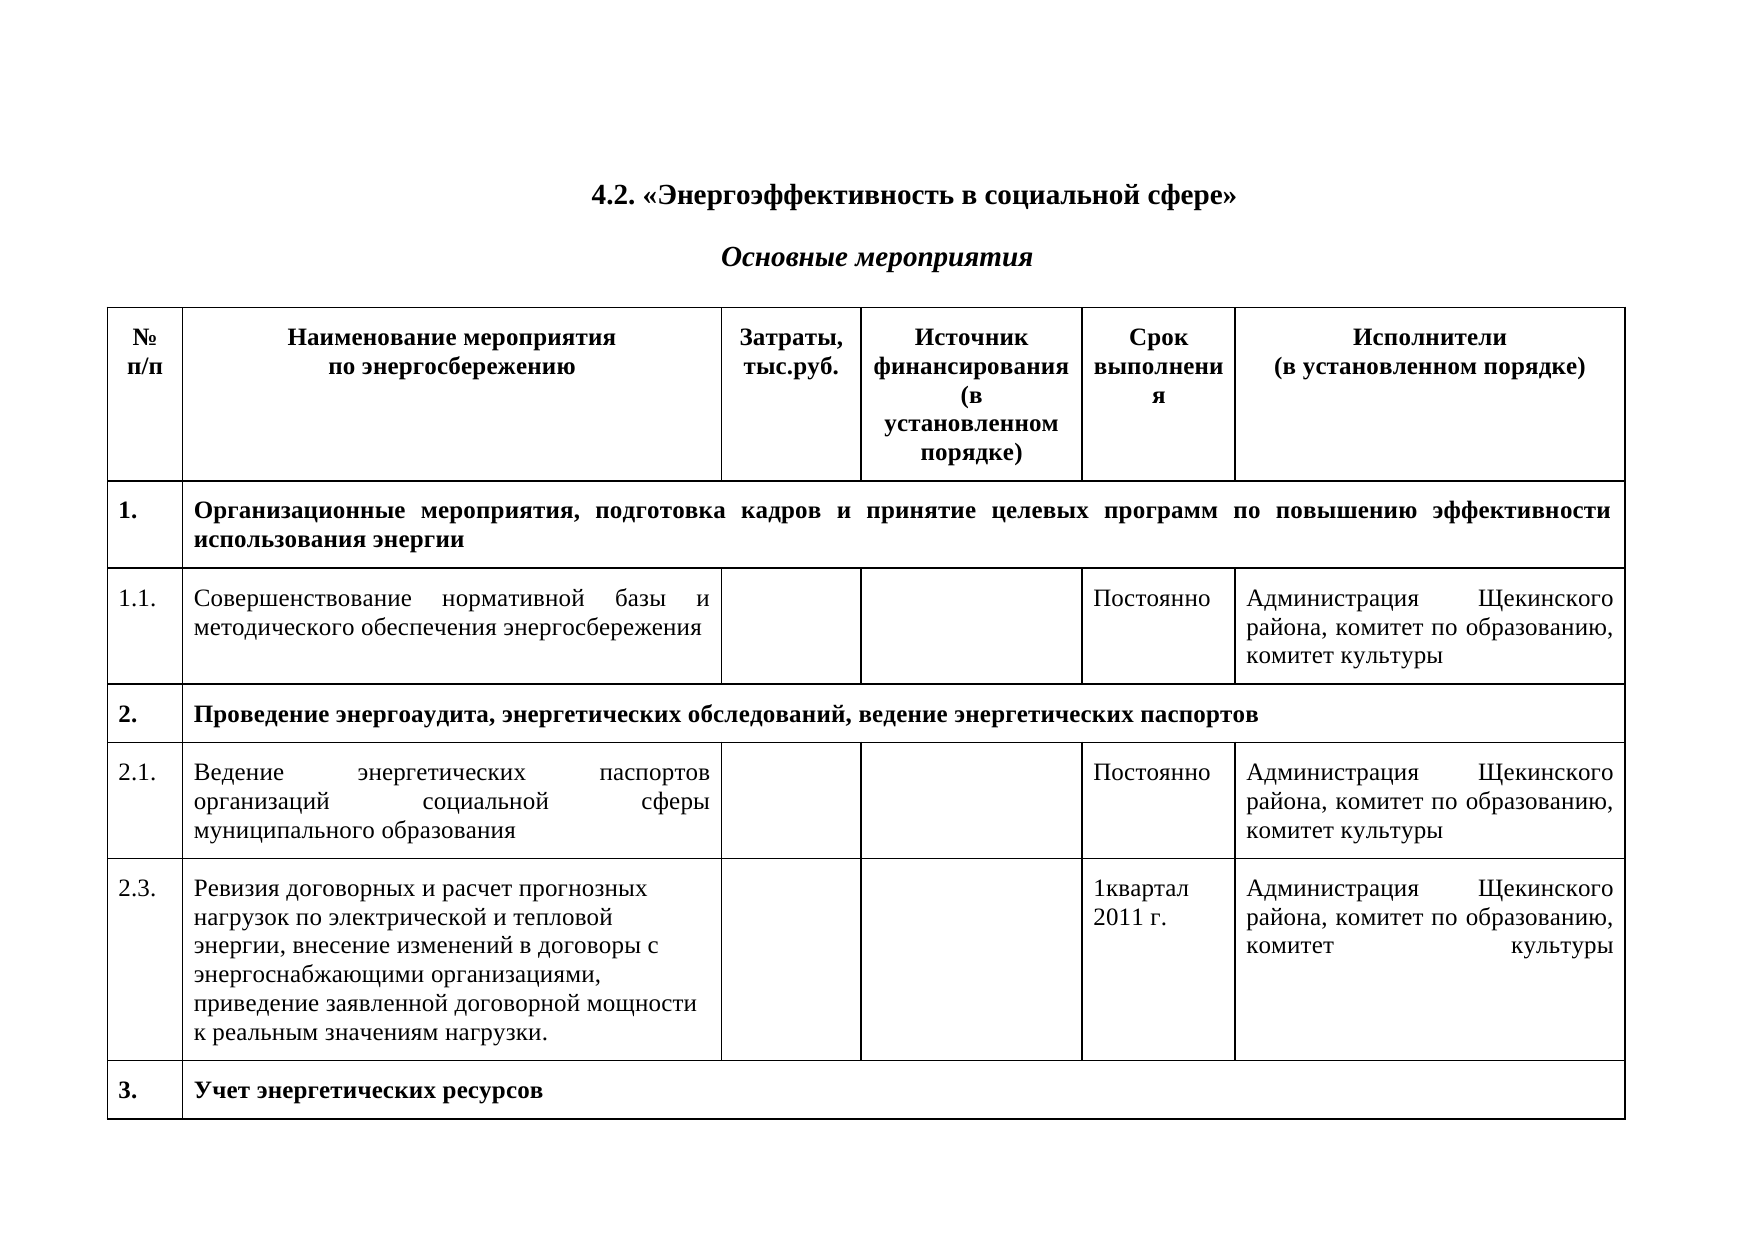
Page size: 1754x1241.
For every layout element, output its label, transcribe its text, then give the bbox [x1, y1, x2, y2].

table_cell 1квартал . [1083, 859, 1234, 1060]
table_cell Организационные мероприятия, подготовка кадров и принятие целевых программ по повышению эффективности использования энергии [183, 482, 1624, 567]
table_cell [722, 859, 860, 1060]
table_header Источник финансирования (в установленном порядке) [862, 308, 1081, 480]
table_cell [722, 569, 860, 683]
table_cell 2.1. [108, 743, 182, 857]
table_cell Учет энергетических ресурсов [183, 1061, 1624, 1118]
table_cell 2.3. [108, 859, 182, 1060]
table_cell Администрация Щекинского района, комитет по образованию, комитет культуры [1236, 743, 1624, 857]
table_cell [862, 859, 1081, 1060]
table_header № п/п [108, 308, 182, 480]
table_cell 1.1. [108, 569, 182, 683]
table_cell [722, 743, 860, 857]
table_header Наименование мероприятия по энергосбережению [183, 308, 721, 480]
table_cell Ревизия договорных и расчет прогнозных нагрузок по электрической и тепловой энергии, внесение изменений в договоры с энергоснабжающими организациями, приведение заявленной договорной мощности к реальным значениям нагрузки. [183, 859, 721, 1060]
table_cell Совершенствование нормативной базы и методического обеспечения энергосбережения [183, 569, 721, 683]
text Основные мероприятия [118, 239, 1636, 273]
table_header Срок выполнения [1083, 308, 1234, 480]
table_cell Проведение энергоаудита, энергетических обследований, ведение энергетических паспортов [183, 685, 1624, 742]
table_cell Постоянно [1083, 569, 1234, 683]
table_header Затраты, тыс.руб. [722, 308, 860, 480]
table_cell Постоянно [1083, 743, 1234, 857]
table_cell Ведение энергетических паспортов организаций социальной сферы муниципального образования [183, 743, 721, 857]
table_cell Администрация Щекинского района, комитет по образованию, комитет культуры [1236, 859, 1624, 1060]
text 4.2. «Энергоэффективность в социальной сфере» [118, 177, 1636, 211]
table_cell 2. [108, 685, 182, 742]
table_cell 1. [108, 482, 182, 567]
table_cell 3. [108, 1061, 182, 1118]
table_cell [862, 743, 1081, 857]
table_cell Администрация Щекинского района, комитет по образованию, комитет культуры [1236, 569, 1624, 683]
table_cell [862, 569, 1081, 683]
table_header Исполнители (в установленном порядке) [1236, 308, 1624, 480]
